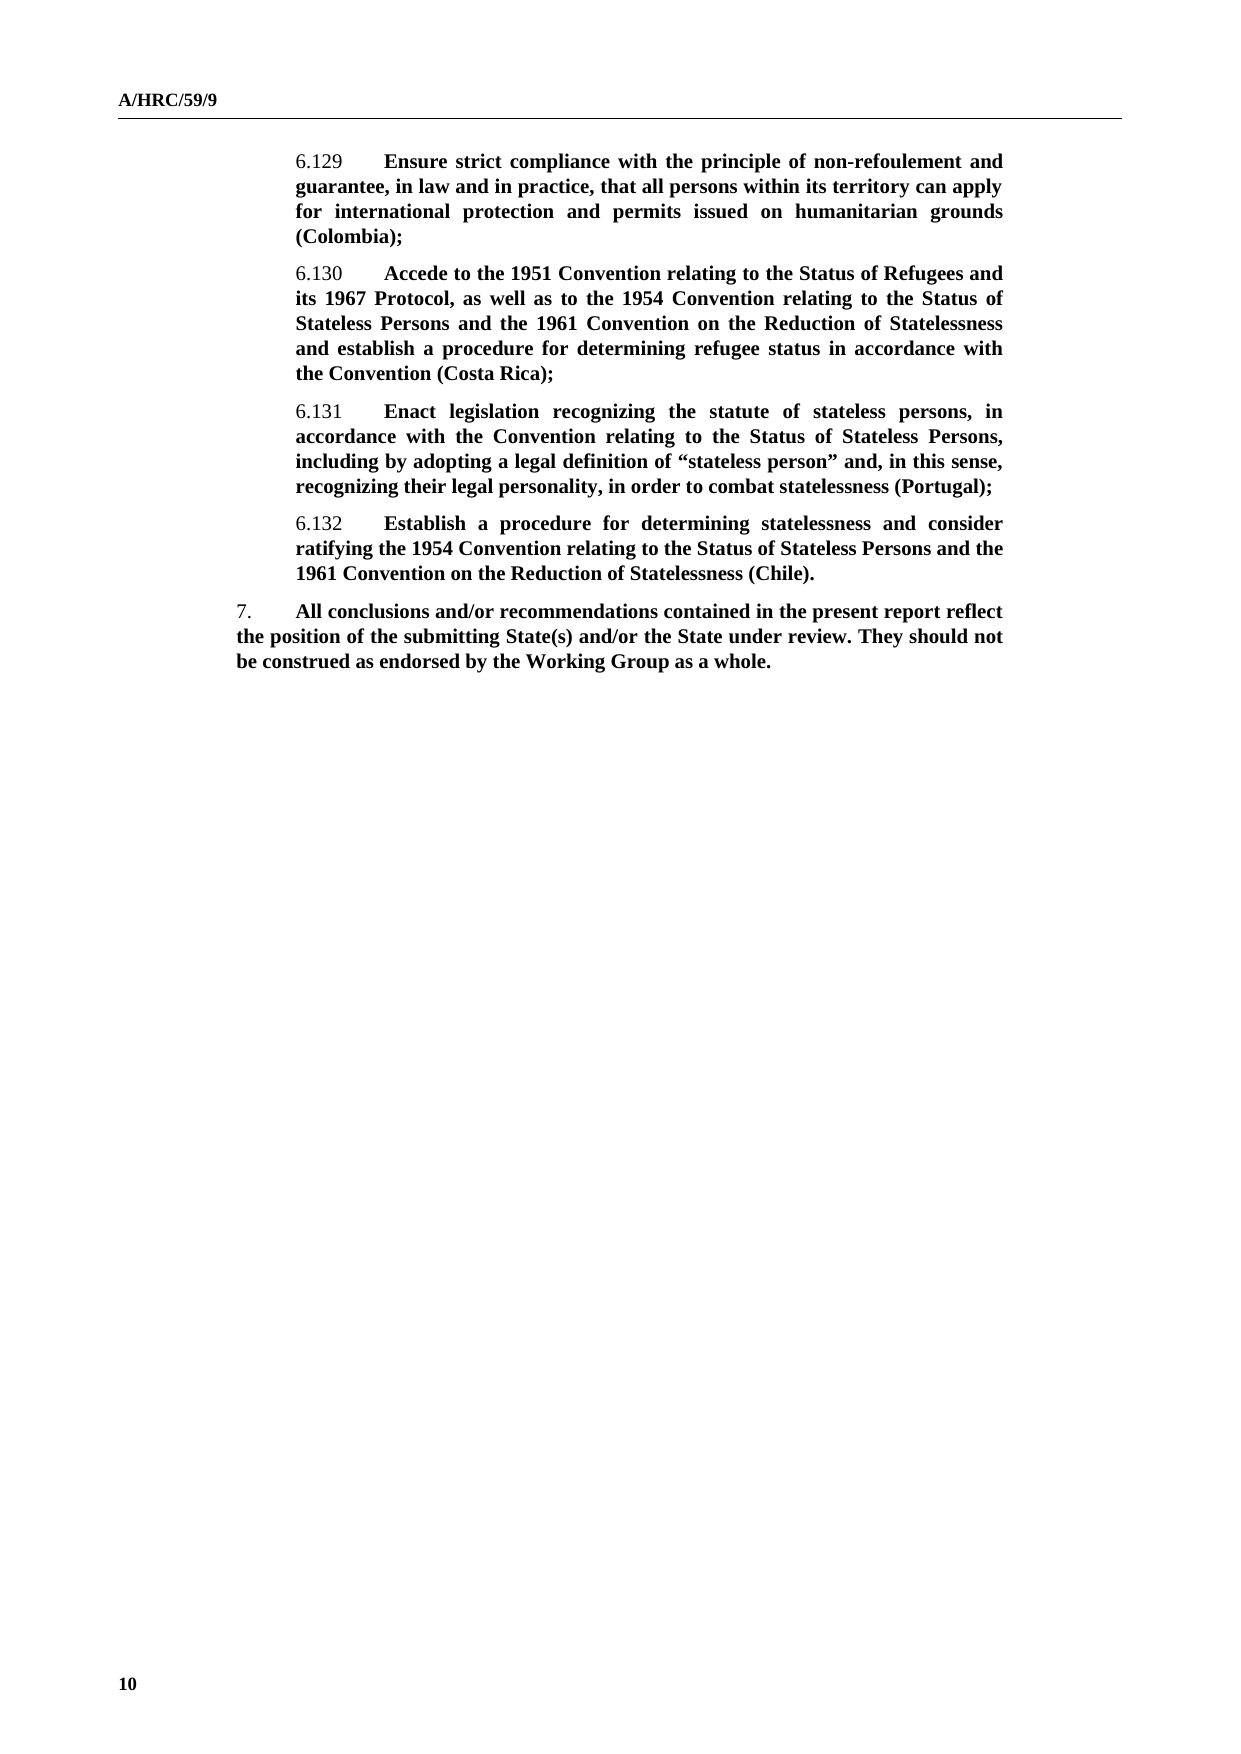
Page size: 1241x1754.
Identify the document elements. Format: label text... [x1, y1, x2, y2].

text 6.129 Ensure strict compliance with the principle of non-refoulement and guarantee, in law and in practice, that all persons within its territory can apply for international protection and permits issued on humanitarian grounds (Colombia); [295, 148, 1004, 248]
text 6.130 Accede to the 1951 Convention relating to the Status of Refugees and its 1967 Protocol, as well as to the 1954 Convention relating to the Status of Stateless Persons and the 1961 Convention on the Reduction of Statelessness and establish a procedure for determining refugee status in accordance with the Convention (Costa Rica); [295, 260, 1004, 385]
text 7. All conclusions and/or recommendations contained in the present report reflect the position of the submitting State(s) and/or the State under review. They should not be construed as endorsed by the Working Group as a whole. [236, 598, 1004, 673]
text 6.132 Establish a procedure for determining statelessness and consider ratifying the 1954 Convention relating to the Status of Stateless Persons and the 1961 Convention on the Reduction of Statelessness (Chile). [295, 510, 1004, 585]
text 6.131 Enact legislation recognizing the statute of stateless persons, in accordance with the Convention relating to the Status of Stateless Persons, including by adopting a legal definition of “stateless person” and, in this sense, recognizing their legal personality, in order to combat statelessness (Portugal); [295, 398, 1004, 498]
